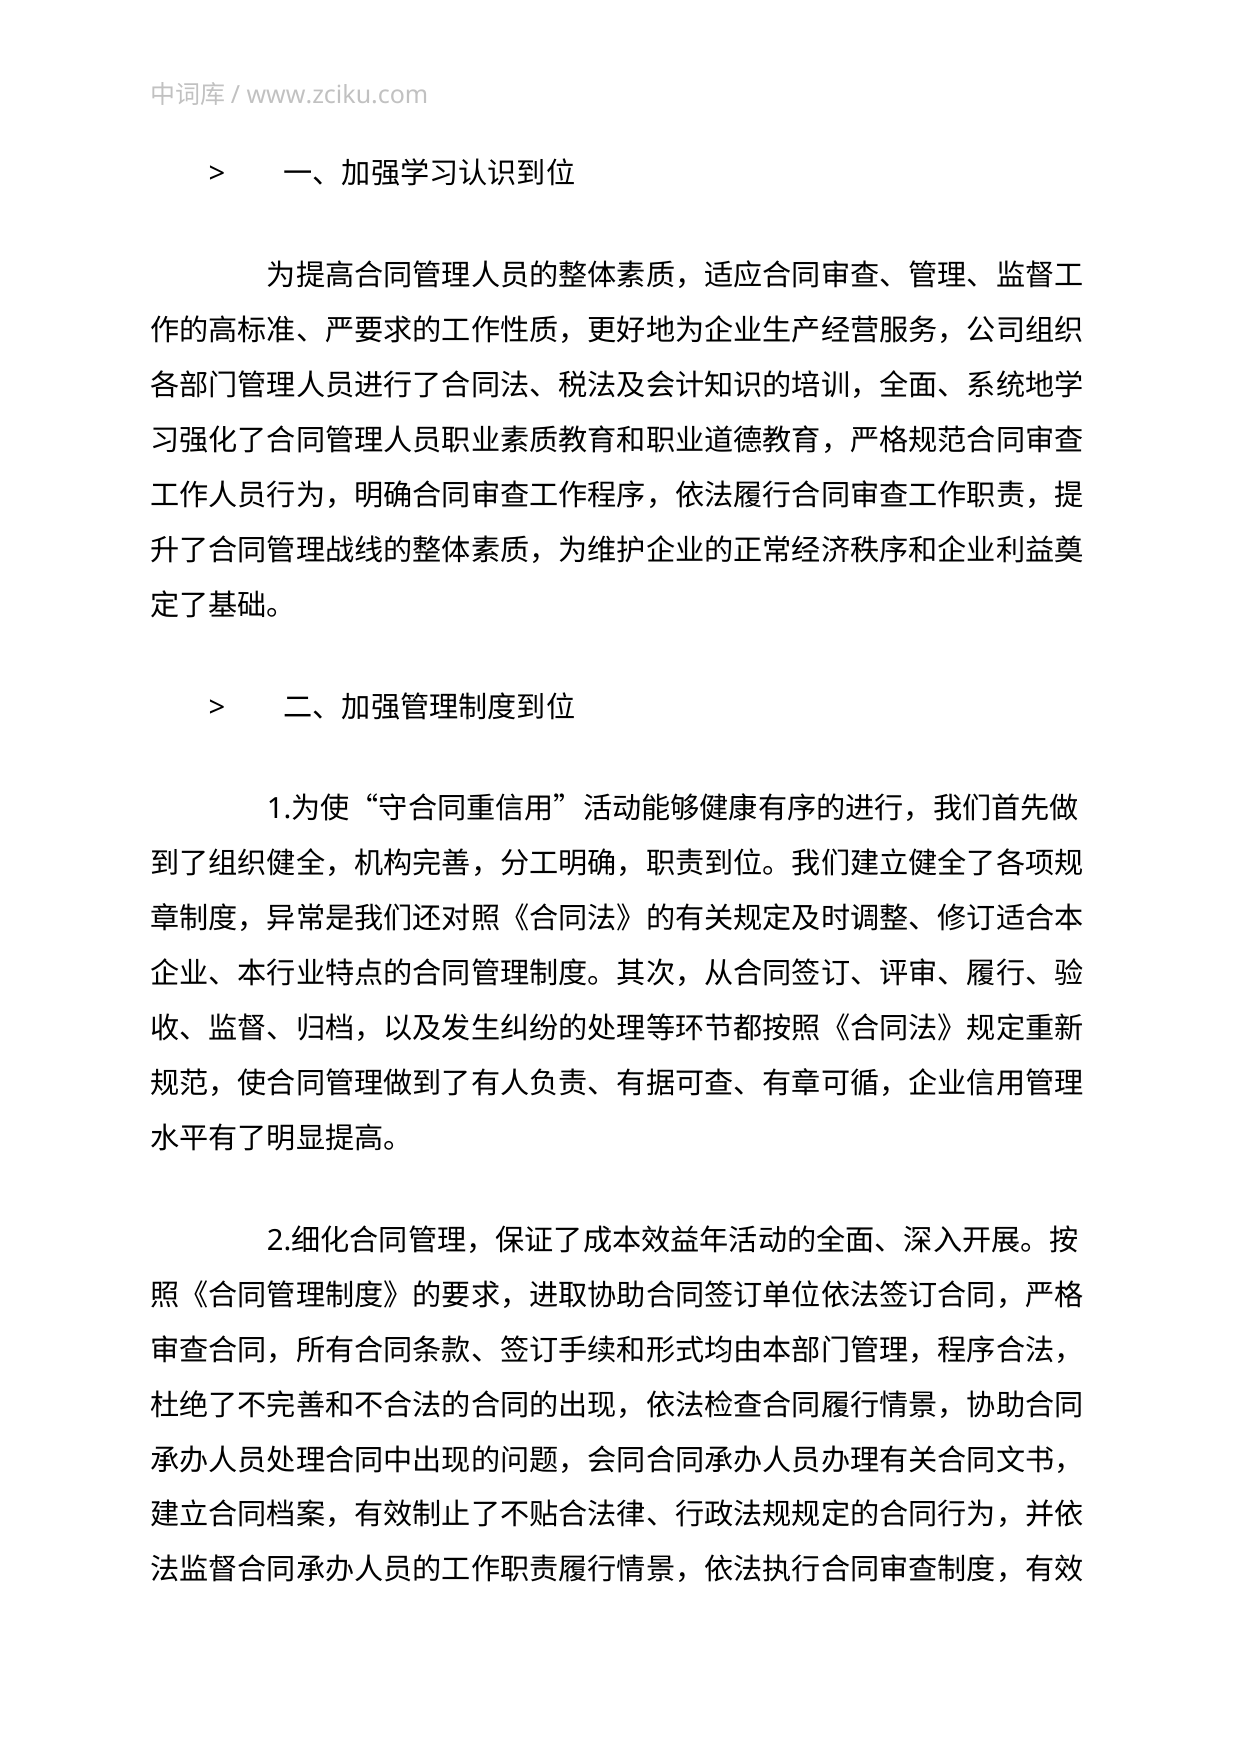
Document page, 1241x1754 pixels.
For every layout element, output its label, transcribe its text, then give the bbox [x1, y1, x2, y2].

text 为提高合同管理人员的整体素质，适应合同审查、管理、监督工作的高标准、严要求的工作性质，更好地为企业生产经营服务，公司组织各部门管理人员进行了合同法、税法及会计知识的培训，全面、系统地学习强化了合同管理人员职业素质教育和职业道德教育，严格规范合同审查工作人员行为，明确合同审查工作程序，依法履行合同审查工作职责，提升了合同管理战线的整体素质，为维护企业的正常经济秩序和企业利益奠定了基础。 [150, 252, 1090, 624]
text 1.为使“守合同重信用”活动能够健康有序的进行，我们首先做到了组织健全，机构完善，分工明确，职责到位。我们建立健全了各项规章制度，异常是我们还对照《合同法》的有关规定及时调整、修订适合本企业、本行业特点的合同管理制度。其次，从合同签订、评审、履行、验收、监督、归档，以及发生纠纷的处理等环节都按照《合同法》规定重新规范，使合同管理做到了有人负责、有据可查、有章可循，企业信用管理水平有了明显提高。 [150, 785, 1090, 1157]
text > 二、加强管理制度到位 [150, 683, 1090, 726]
text > 一、加强学习认识到位 [150, 150, 1090, 192]
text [150, 1216, 1090, 1588]
